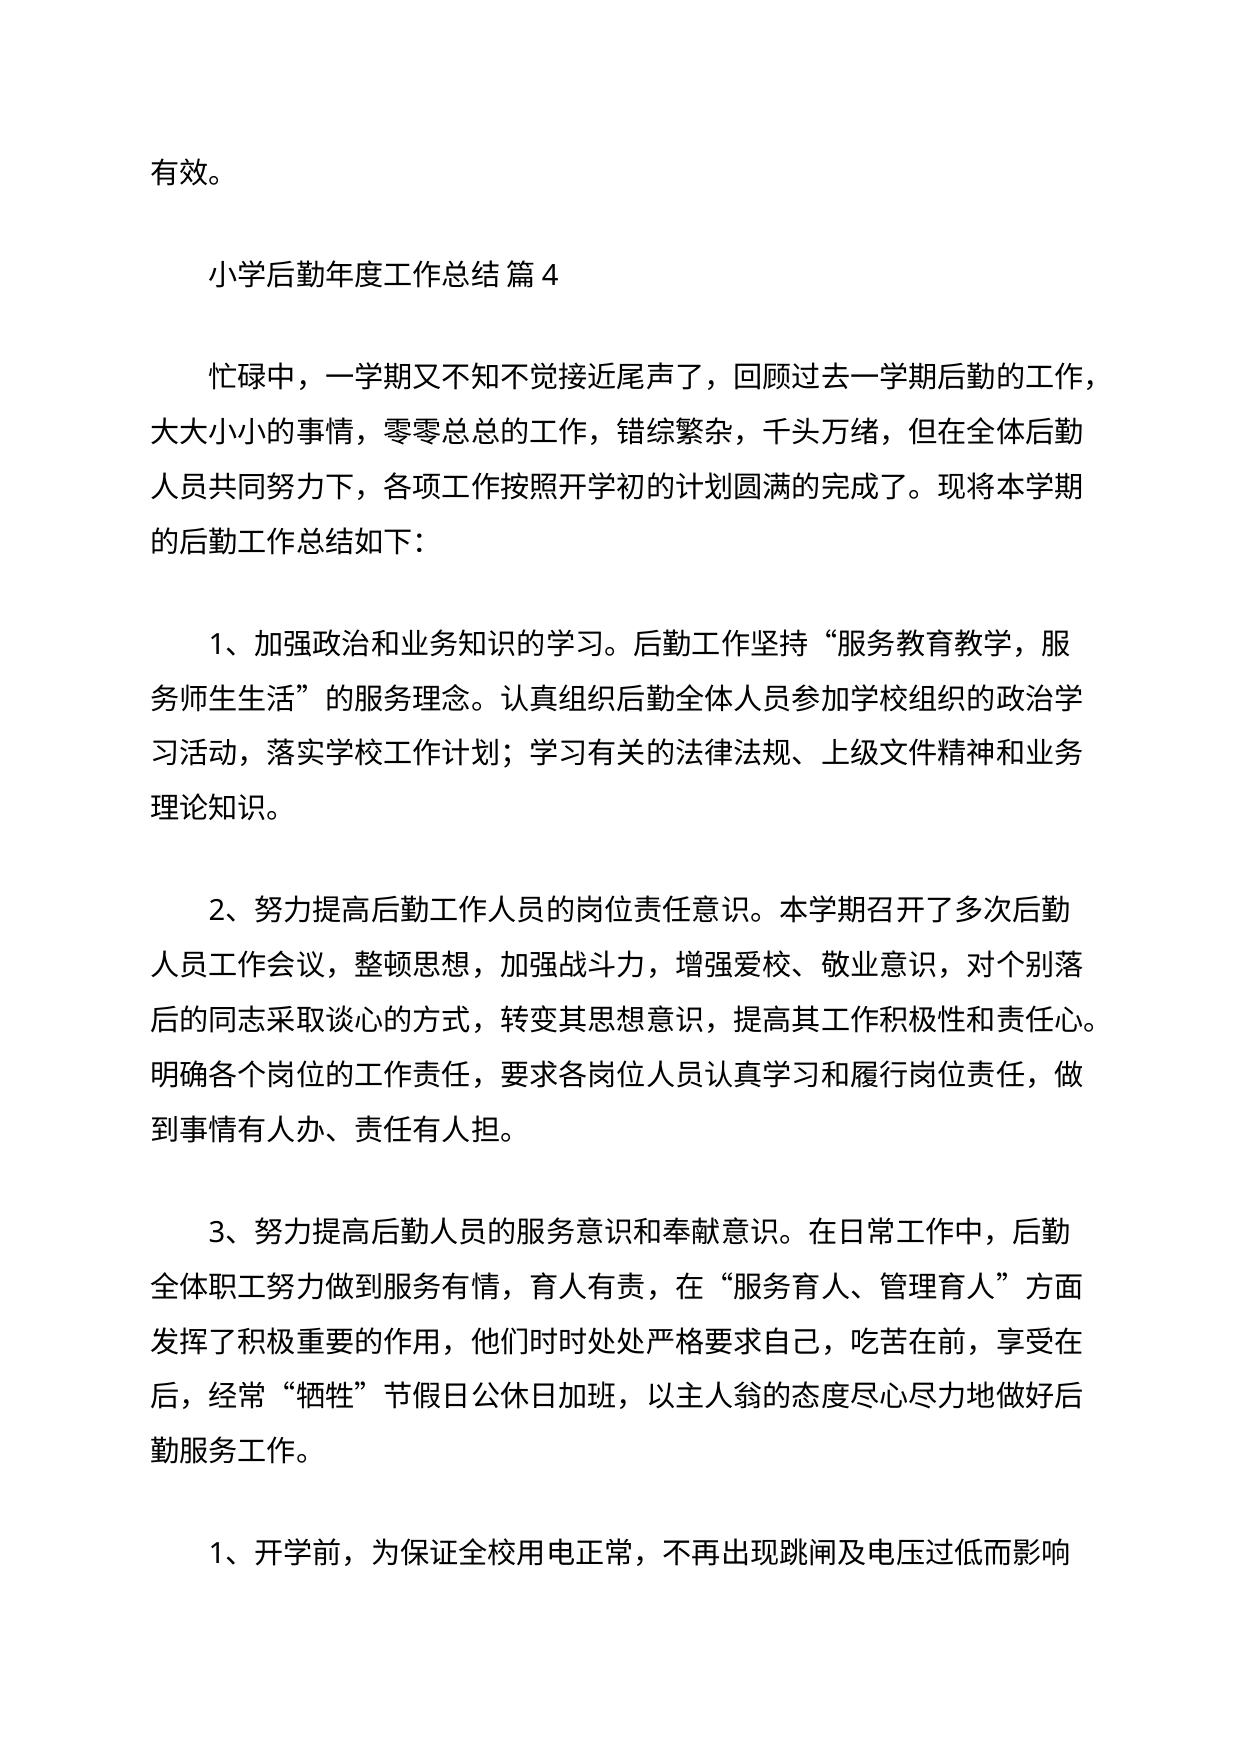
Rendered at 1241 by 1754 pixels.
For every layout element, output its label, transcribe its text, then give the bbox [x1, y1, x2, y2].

text 1、加强政治和业务知识的学习。后勤工作坚持“服务教育教学，服务师生生活”的服务理念。认真组织后勤全体人员参加学校组织的政治学习活动，落实学校工作计划；学习有关的法律法规、上级文件精神和业务理论知识。 [150, 620, 1090, 827]
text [150, 150, 1090, 192]
text 小学后勤年度工作总结 篇4 [150, 252, 1090, 294]
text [150, 1530, 1090, 1572]
text 2、努力提高后勤工作人员的岗位责任意识。本学期召开了多次后勤人员工作会议，整顿思想，加强战斗力，增强爱校、敬业意识，对个别落后的同志采取谈心的方式，转变其思想意识，提高其工作积极性和责任心。明确各个岗位的工作责任，要求各岗位人员认真学习和履行岗位责任，做到事情有人办、责任有人担。 [150, 887, 1090, 1149]
text 忙碌中，一学期又不知不觉接近尾声了，回顾过去一学期后勤的工作，大大小小的事情，零零总总的工作，错综繁杂，千头万绪，但在全体后勤人员共同努力下，各项工作按照开学初的计划圆满的完成了。现将本学期的后勤工作总结如下： [150, 354, 1090, 561]
text 3、努力提高后勤人员的服务意识和奉献意识。在日常工作中，后勤全体职工努力做到服务有情，育人有责，在“服务育人、管理育人”方面发挥了积极重要的作用，他们时时处处严格要求自己，吃苦在前，享受在后，经常“牺牲”节假日公休日加班，以主人翁的态度尽心尽力地做好后勤服务工作。 [150, 1208, 1090, 1470]
